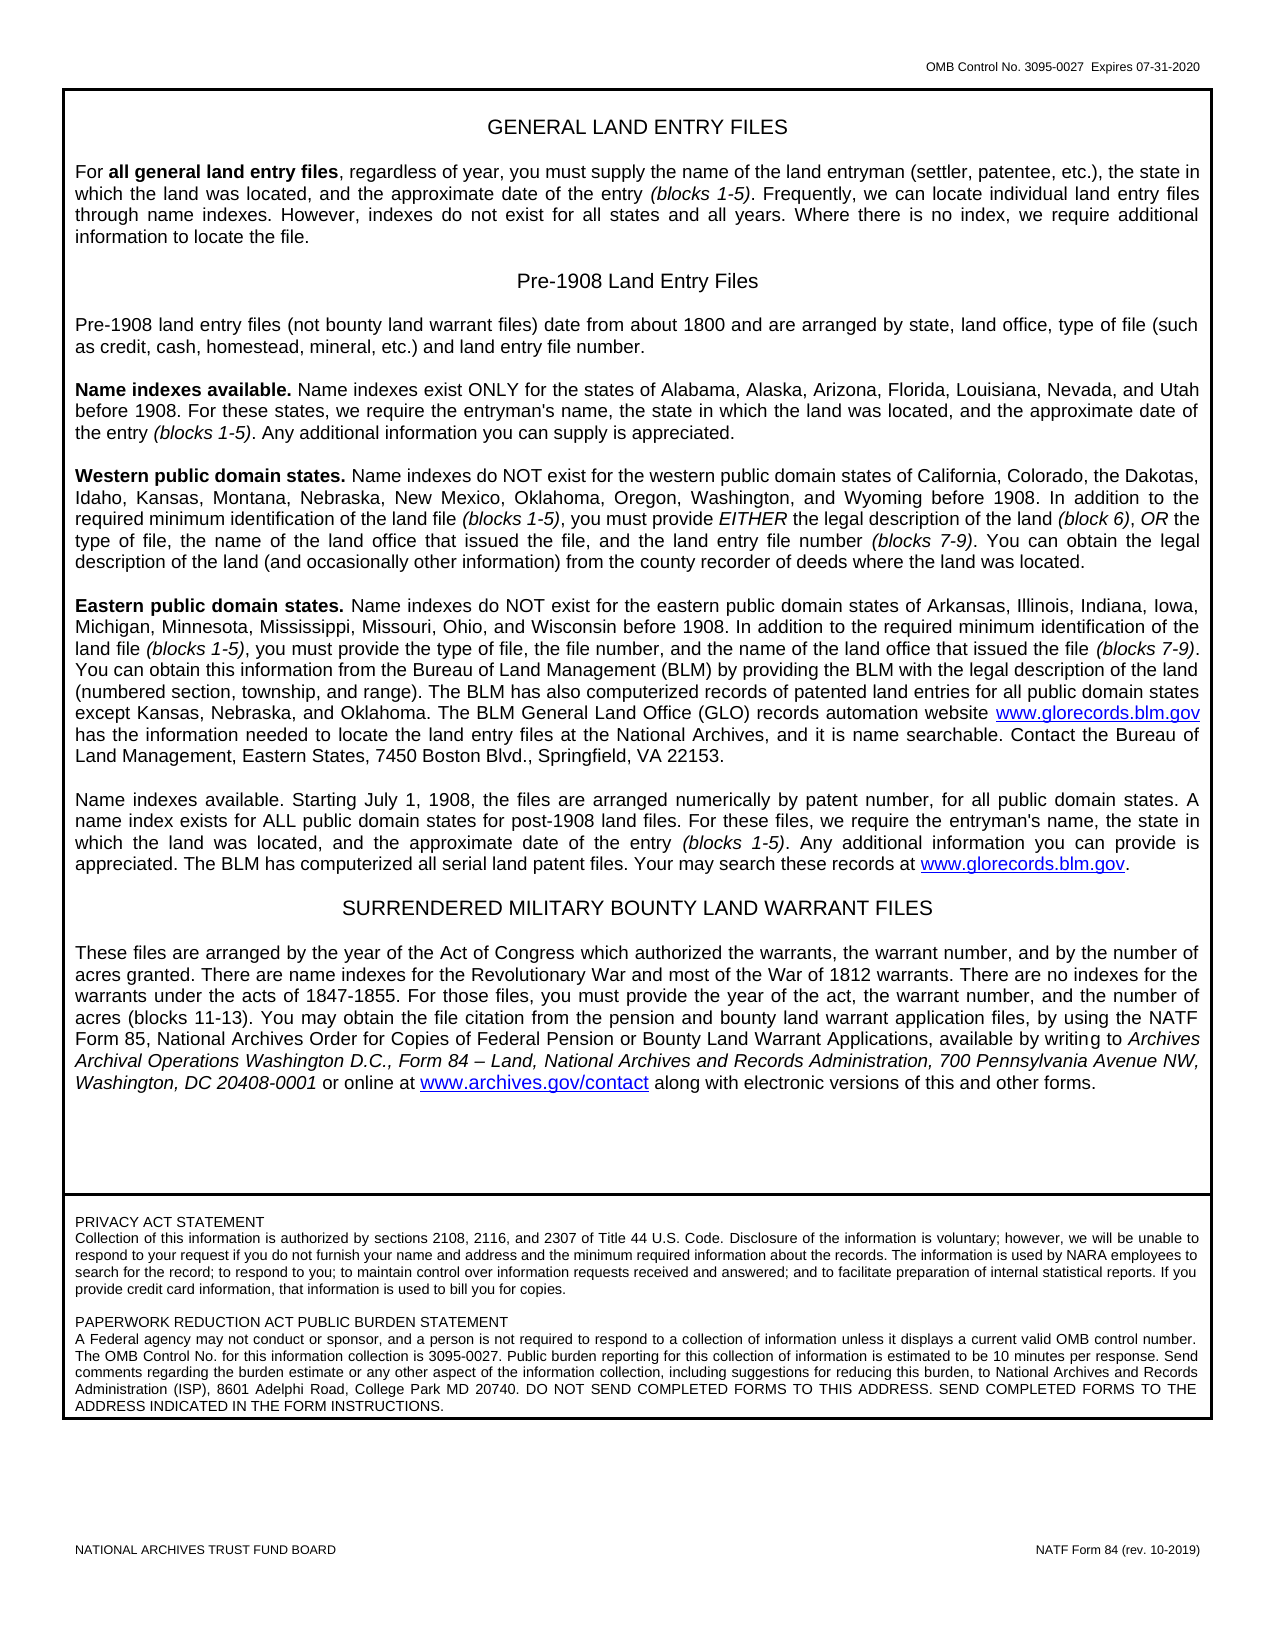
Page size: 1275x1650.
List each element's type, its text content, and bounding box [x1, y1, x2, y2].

table_cell GENERAL LAND ENTRY FILES For all general land entry files, regardless of year, you must supply the name of the land entryman (settler, patentee, etc.), the state in which the land was located, and the approximate date of the entry (blocks 1-5). Frequently, we can locate individual land entry files through name indexes. However, indexes do not exist for all states and all years. Where there is no index, we require additional information to locate the file. Pre-1908 Land Entry Files Pre-1908 land entry files (not bounty land warrant files) date from about 1800 and are arranged by state, land office, type of file (such as credit, cash, homestead, mineral, etc.) and land entry file number. Name indexes available. Name indexes exist ONLY for the states of , , , , , , and before 1908. For these states, we require the entryman's name, the state in which the land was located, and the approximate date of the entry (blocks 1-5). Any additional information you can supply is appreciated. Western public domain states. Name indexes do NOT exist for the western public domain states of , , the , , , , , , , , , and before 1908. In addition to the required minimum identification of the land file (blocks 1-5), you must provide EITHER the legal description of the land (block 6), OR the type of file, the name of the land office that issued the file, and the land entry file number (blocks 7-9). You can obtain the legal description of the land (and occasionally other information) from the county recorder of deeds where the land was located. Eastern public domain states. Name indexes do NOT exist for the eastern public domain states of , , , , , , , , , and before 1908. In addition to the required minimum identification of the land file (blocks 1-5), you must provide the type of file, the file number, and the name of the land office that issued the file (blocks 7-9). You can obtain this information from the Bureau of Land Management (BLM) by providing the BLM with the legal description of the land (numbered section, township, and range). The BLM has also computerized records of patented land entries for all public domain states except , , and . The BLM General Land Office (GLO) records automation website www.glorecords.blm.gov has the information needed to locate the land entry files at the National Archives, and it is name searchable. Contact the Bureau of Land Management, Eastern States, . Name indexes available. Starting , the files are arranged numerically by patent number, for all public domain states. A name index exists for ALL public domain states for post-1908 land files. For these files, we require the entryman's name, the state in which the land was located, and the approximate date of the entry (blocks 1-5). Any additional information you can provide is appreciated. The BLM has computerized all serial land patent files. Your may search these records at www.glorecords.blm.gov. SURRENDERED WARRANT FILES These files are arranged by the year of the Act of Congress which authorized the warrants, the warrant number, and by the number of acres granted. There are name indexes for the Revolutionary War and most of the War of 1812 warrants. There are no indexes for the warrants under the acts of 1847-1855. For those files, you must provide the year of the act, the warrant number, and the number of acres (blocks 11-13). You may obtain the file citation from the pension and bounty land warrant application files, by using the NATF Form 85, National Archives Order for Copies of Federal Pension or Bounty Land Warrant Applications, available by writing to Archives Archival Operations Washington D.C., Form 84 – Land, National Archives and Records Administration, 700 Pennsylvania Avenue NW, Washington, DC 20408-0001 or online at www.archives.gov/contact along with electronic versions of this and other forms. [65, 91, 1210, 1193]
table_cell PRIVACY ACT STATEMENT Collection of this information is authorized by sections 2108, 2116, and 2307 of Title 44 U.S. Code. Disclosure of the information is voluntary; however, we will be unable to respond to your request if you do not furnish your name and address and the minimum required information about the records. The information is used by employees to search for the record; to respond to you; to maintain control over information requests received and answered; and to facilitate preparation of internal statistical reports. If you provide credit card information, that information is used to bill you for copies. PAPERWORK REDUCTION ACT PUBLIC BURDEN STATEMENT A Federal agency may not conduct or sponsor, and a person is not required to respond to a collection of information unless it displays a current valid OMB control number. The OMB Control No. for this information collection is 3095-0027. Public burden reporting for this collection of information is estimated to be 10 minutes per response. Send comments regarding the burden estimate or any other aspect of the information collection, including suggestions for reducing this burden, to National Archives and Records Administration (ISP), 8601 Adelphi Road, College Park MD 20740. DO NOT SEND COMPLETED FORMS TO THIS ADDRESS. SEND COMPLETED FORMS TO THE ADDRESS INDICATED IN THE FORM INSTRUCTIONS. [65, 1196, 1210, 1417]
